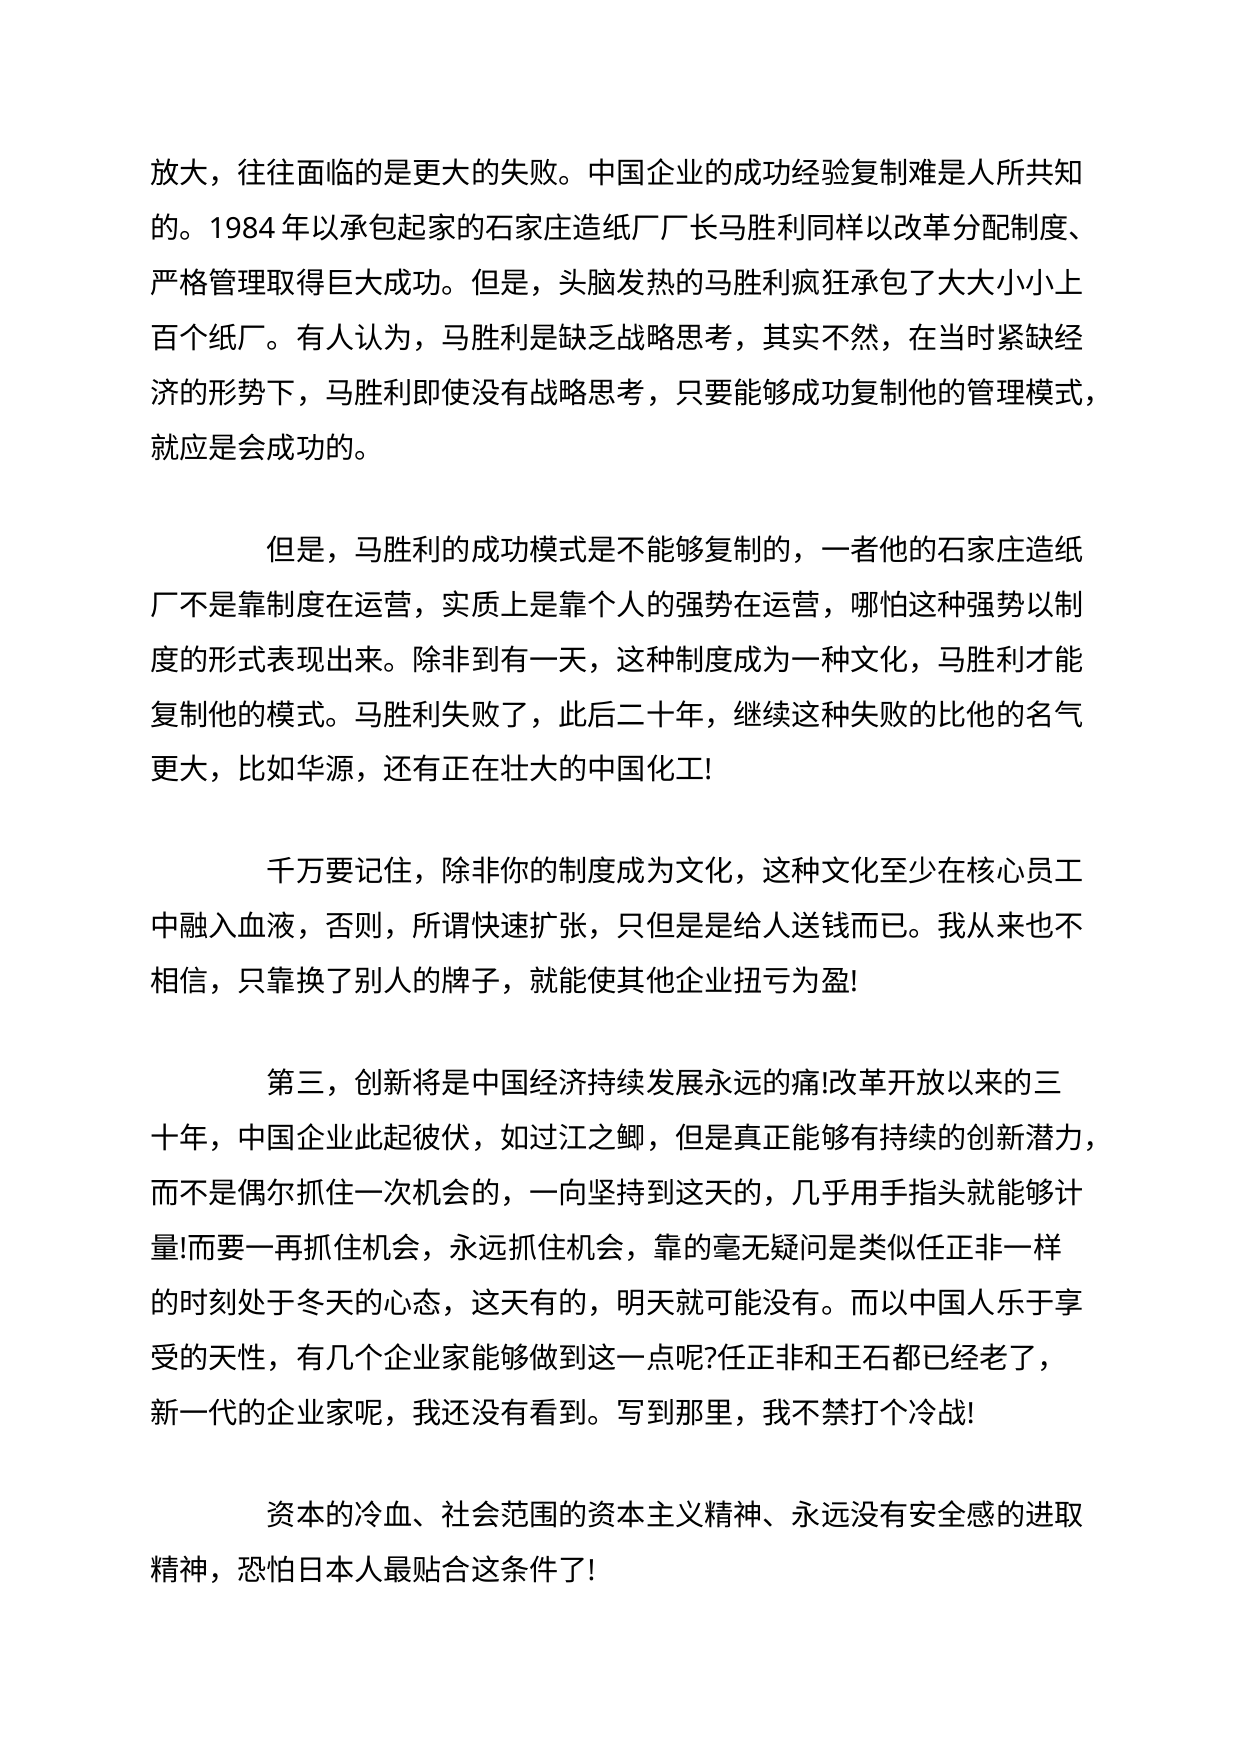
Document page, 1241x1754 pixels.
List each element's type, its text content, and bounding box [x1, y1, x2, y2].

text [150, 150, 1090, 467]
text 千万要记住，除非你的制度成为文化，这种文化至少在核心员工中融入血液，否则，所谓快速扩张，只但是是给人送钱而已。我从来也不相信，只靠换了别人的牌子，就能使其他企业扭亏为盈! [150, 848, 1090, 1000]
text 但是，马胜利的成功模式是不能够复制的，一者他的石家庄造纸厂不是靠制度在运营，实质上是靠个人的强势在运营，哪怕这种强势以制度的形式表现出来。除非到有一天，这种制度成为一种文化，马胜利才能复制他的模式。马胜利失败了，此后二十年，继续这种失败的比他的名气更大，比如华源，还有正在壮大的中国化工! [150, 526, 1090, 788]
text 第三，创新将是中国经济持续发展永远的痛!改革开放以来的三十年，中国企业此起彼伏，如过江之鲫，但是真正能够有持续的创新潜力，而不是偶尔抓住一次机会的，一向坚持到这天的，几乎用手指头就能够计量!而要一再抓住机会，永远抓住机会，靠的毫无疑问是类似任正非一样的时刻处于冬天的心态，这天有的，明天就可能没有。而以中国人乐于享受的天性，有几个企业家能够做到这一点呢?任正非和王石都已经老了，新一代的企业家呢，我还没有看到。写到那里，我不禁打个冷战! [150, 1060, 1090, 1432]
text 资本的冷血、社会范围的资本主义精神、永远没有安全感的进取精神，恐怕日本人最贴合这条件了! [150, 1491, 1090, 1589]
